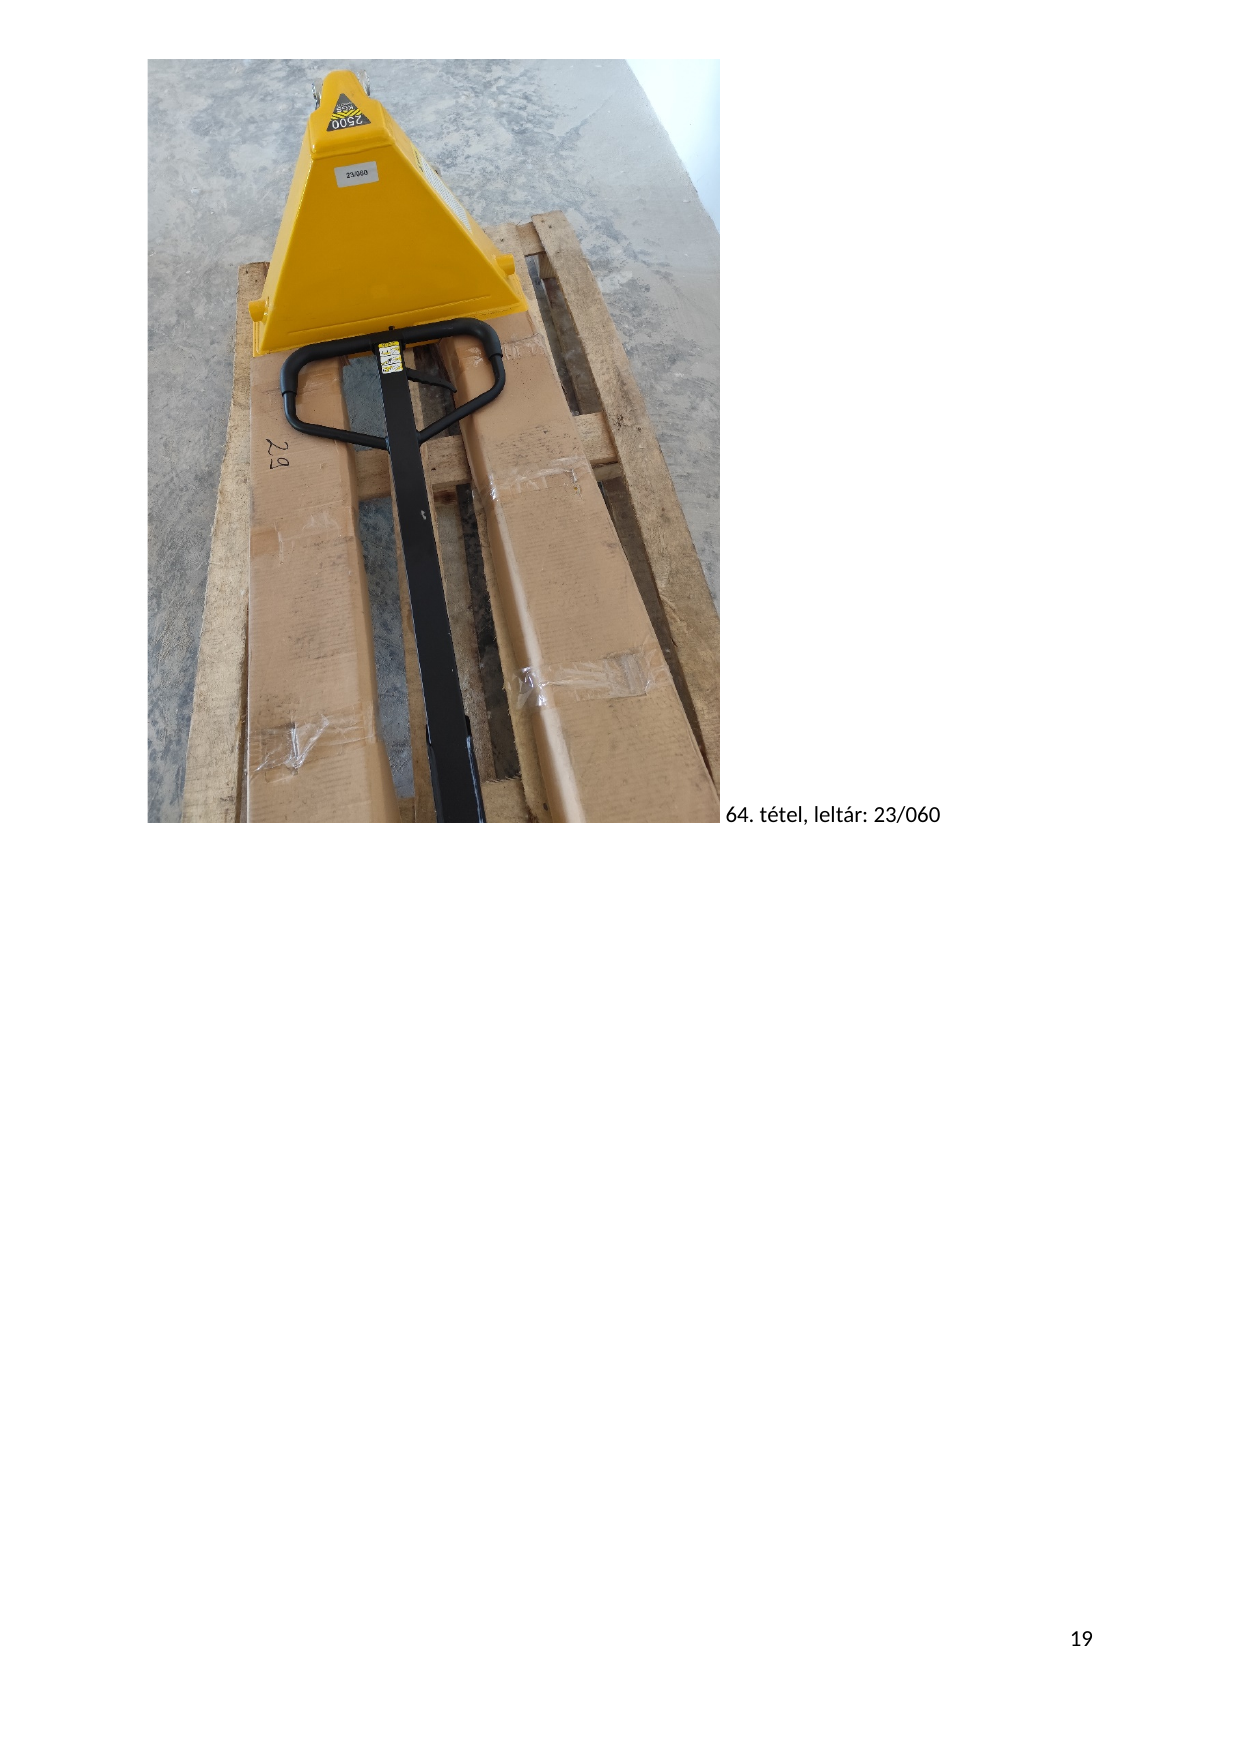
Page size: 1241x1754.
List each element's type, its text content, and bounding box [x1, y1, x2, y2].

picture [147, 59, 720, 823]
